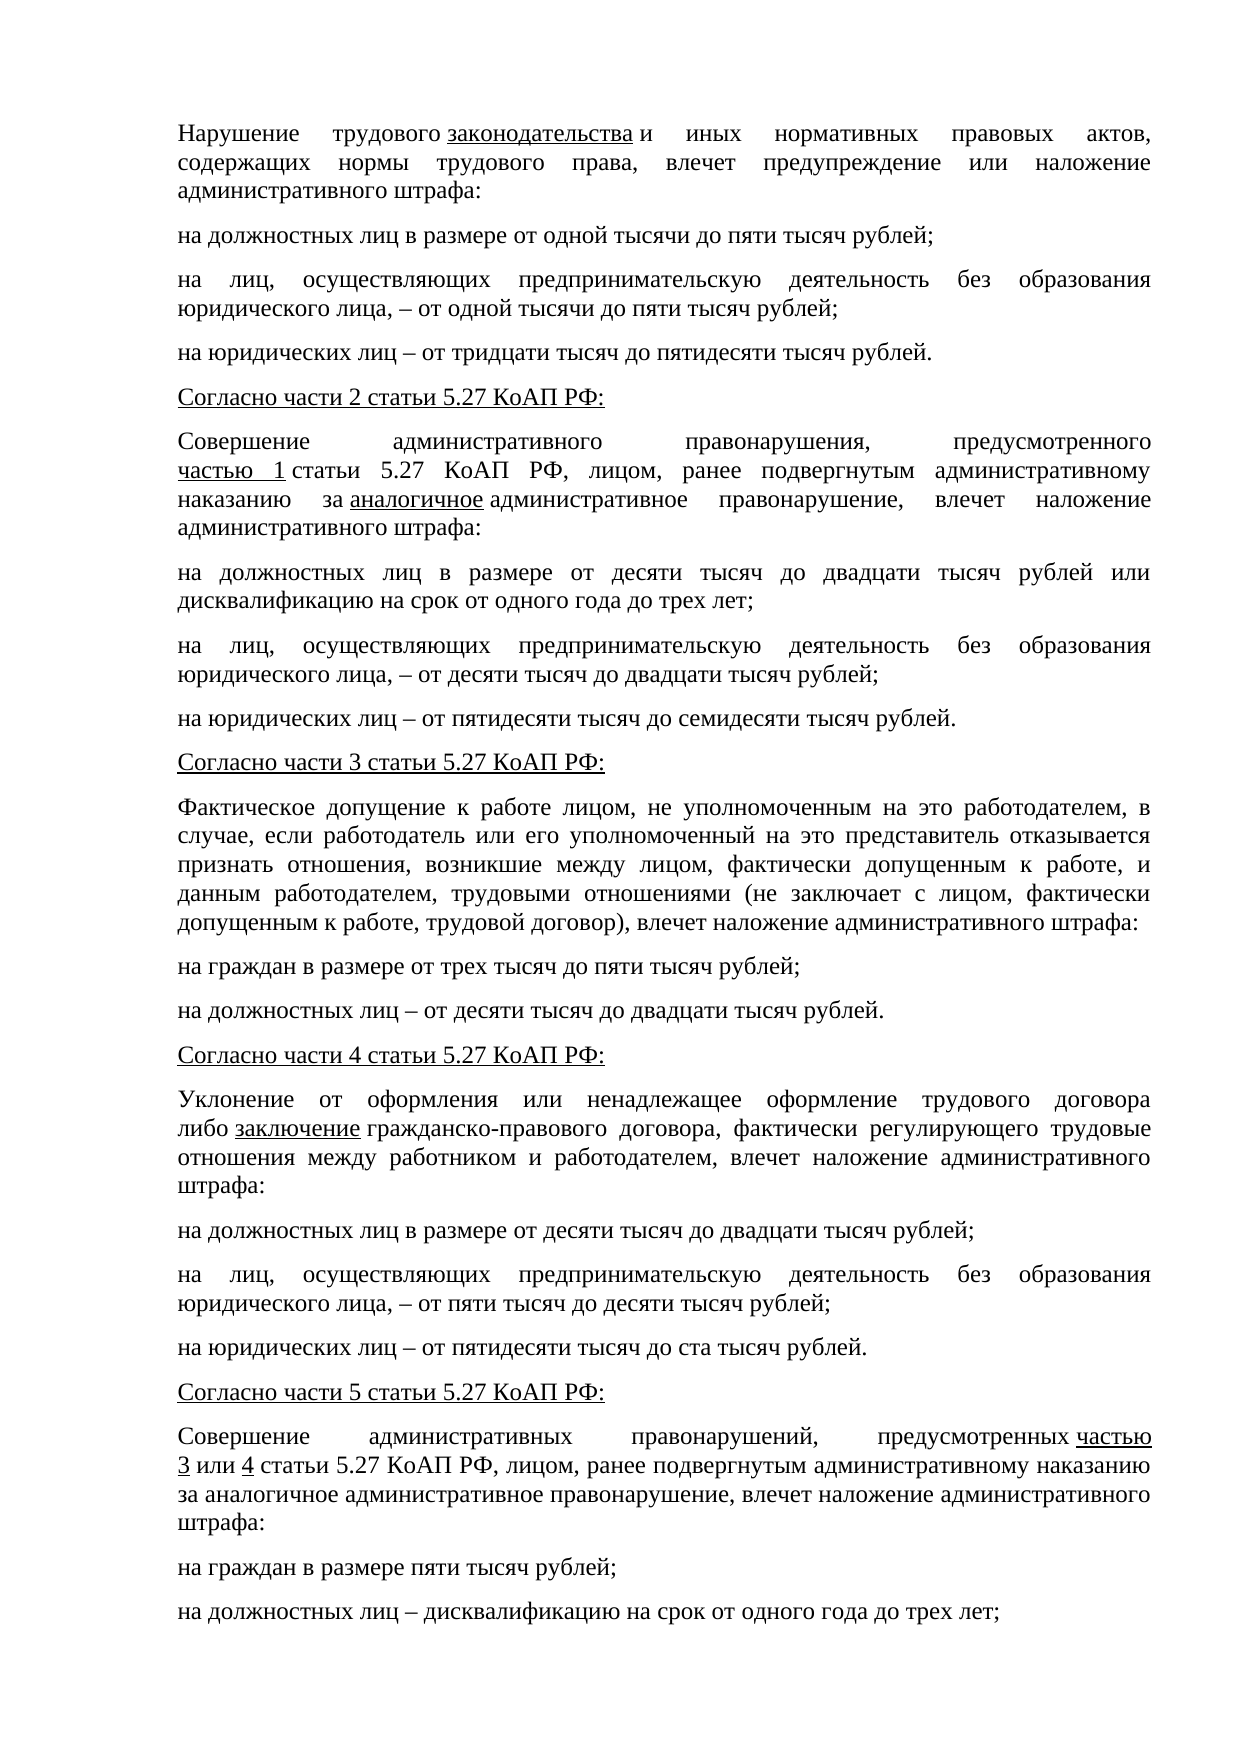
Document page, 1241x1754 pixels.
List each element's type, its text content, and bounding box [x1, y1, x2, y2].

text Уклонение от оформления или ненадлежащее оформление трудового договора либо заключение гражданско-правового договора, фактически регулирующего трудовые отношения между работником и работодателем, влечет наложение административного штрафа: [177, 1084, 1152, 1199]
text на должностных лиц в размере от десяти тысяч до двадцати тысяч рублей; [177, 1215, 1152, 1244]
text Согласно части 3 статьи 5.27 КоАП РФ: [177, 747, 1152, 776]
text Нарушение трудового законодательства и иных нормативных правовых актов, содержащих нормы трудового права, влечет предупреждение или наложение административного штрафа: [177, 118, 1152, 204]
text на лиц, осуществляющих предпринимательскую деятельность без образования юридического лица, – от десяти тысяч до двадцати тысяч рублей; [177, 630, 1152, 687]
text Фактическое допущение к работе лицом, не уполномоченным на это работодателем, в случае, если работодатель или его уполномоченный на это представитель отказывается признать отношения, возникшие между лицом, фактически допущенным к работе, и данным работодателем, трудовыми отношениями (не заключает с лицом, фактически допущенным к работе, трудовой договор), влечет наложение административного штрафа: [177, 792, 1152, 936]
text на должностных лиц в размере от десяти тысяч до двадцати тысяч рублей или дисквалификацию на срок от одного года до трех лет; [177, 557, 1152, 614]
text Согласно части 2 статьи 5.27 КоАП РФ: [177, 382, 1152, 411]
text на должностных лиц – от десяти тысяч до двадцати тысяч рублей. [177, 996, 1152, 1024]
text на юридических лиц – от пятидесяти тысяч до семидесяти тысяч рублей. [177, 703, 1152, 732]
text на граждан в размере от трех тысяч до пяти тысяч рублей; [177, 951, 1152, 980]
text на юридических лиц – от пятидесяти тысяч до ста тысяч рублей. [177, 1332, 1152, 1361]
text Совершение административного правонарушения, предусмотренного частью 1 статьи 5.27 КоАП РФ, лицом, ранее подвергнутым административному наказанию за аналогичное административное правонарушение, влечет наложение административного штрафа: [177, 426, 1152, 541]
text Согласно части 4 статьи 5.27 КоАП РФ: [177, 1040, 1152, 1069]
text Совершение административных правонарушений, предусмотренных частью 3 или 4 статьи 5.27 КоАП РФ, лицом, ранее подвергнутым административному наказанию за аналогичное административное правонарушение, влечет наложение административного штрафа: [177, 1421, 1152, 1536]
text на граждан в размере пяти тысяч рублей; [177, 1552, 1152, 1581]
text на должностных лиц – дисквалификацию на срок от одного года до трех лет; [177, 1596, 1152, 1625]
text на юридических лиц – от тридцати тысяч до пятидесяти тысяч рублей. [177, 337, 1152, 366]
text Согласно части 5 статьи 5.27 КоАП РФ: [177, 1377, 1152, 1406]
text на лиц, осуществляющих предпринимательскую деятельность без образования юридического лица, – от одной тысячи до пяти тысяч рублей; [177, 264, 1152, 322]
text на лиц, осуществляющих предпринимательскую деятельность без образования юридического лица, – от пяти тысяч до десяти тысяч рублей; [177, 1259, 1152, 1317]
text на должностных лиц в размере от одной тысячи до пяти тысяч рублей; [177, 220, 1152, 249]
